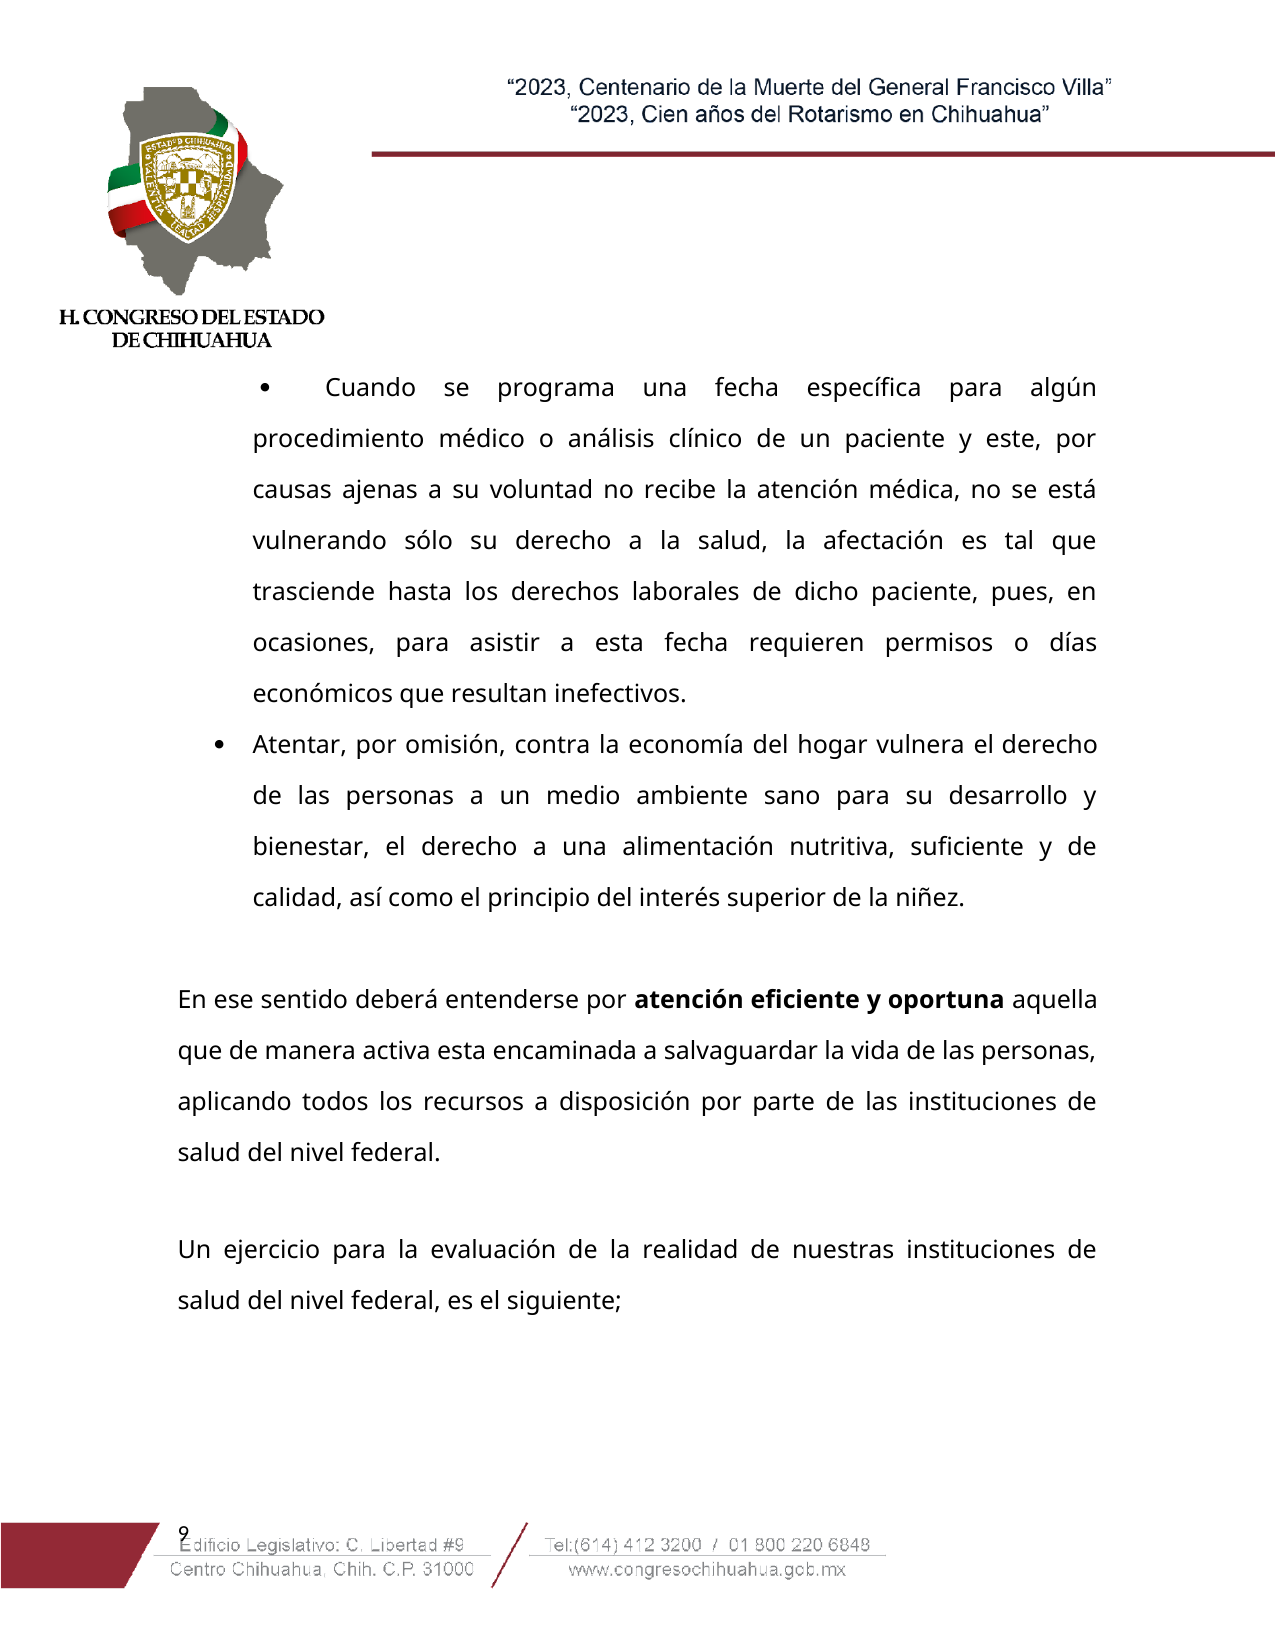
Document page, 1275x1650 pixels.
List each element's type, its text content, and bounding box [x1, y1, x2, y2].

list Atentar, por omisión, contra la economía del hogar vulnera el derecho de las personas a un medio ambiente sano para su desarrollo y bienestar, el derecho a una alimentación nutritiva, suficiente y de calidad, así como el principio del interés superior de la niñez. [215, 726, 1098, 914]
picture [0, 0, 1275, 1650]
text Un ejercicio para la evaluación de la realidad de nuestras instituciones de salud del nivel federal, es el siguiente; [177, 1232, 1098, 1317]
list Cuando se programa una fecha específica para algún procedimiento médico o análisis clínico de un paciente y este, por causas ajenas a su voluntad no recibe la atención médica, no se está vulnerando sólo su derecho a la salud, la afectación es tal que trasciende hasta los derechos laborales de dicho paciente, pues, en ocasiones, para asistir a esta fecha requieren permisos o días económicos que resultan inefectivos. [252, 369, 1098, 709]
text En ese sentido deberá entenderse por atención eficiente y oportuna aquella que de manera activa esta encaminada a salvaguardar la vida de las personas, aplicando todos los recursos a disposición por parte de las instituciones de salud del nivel federal. [177, 982, 1098, 1169]
